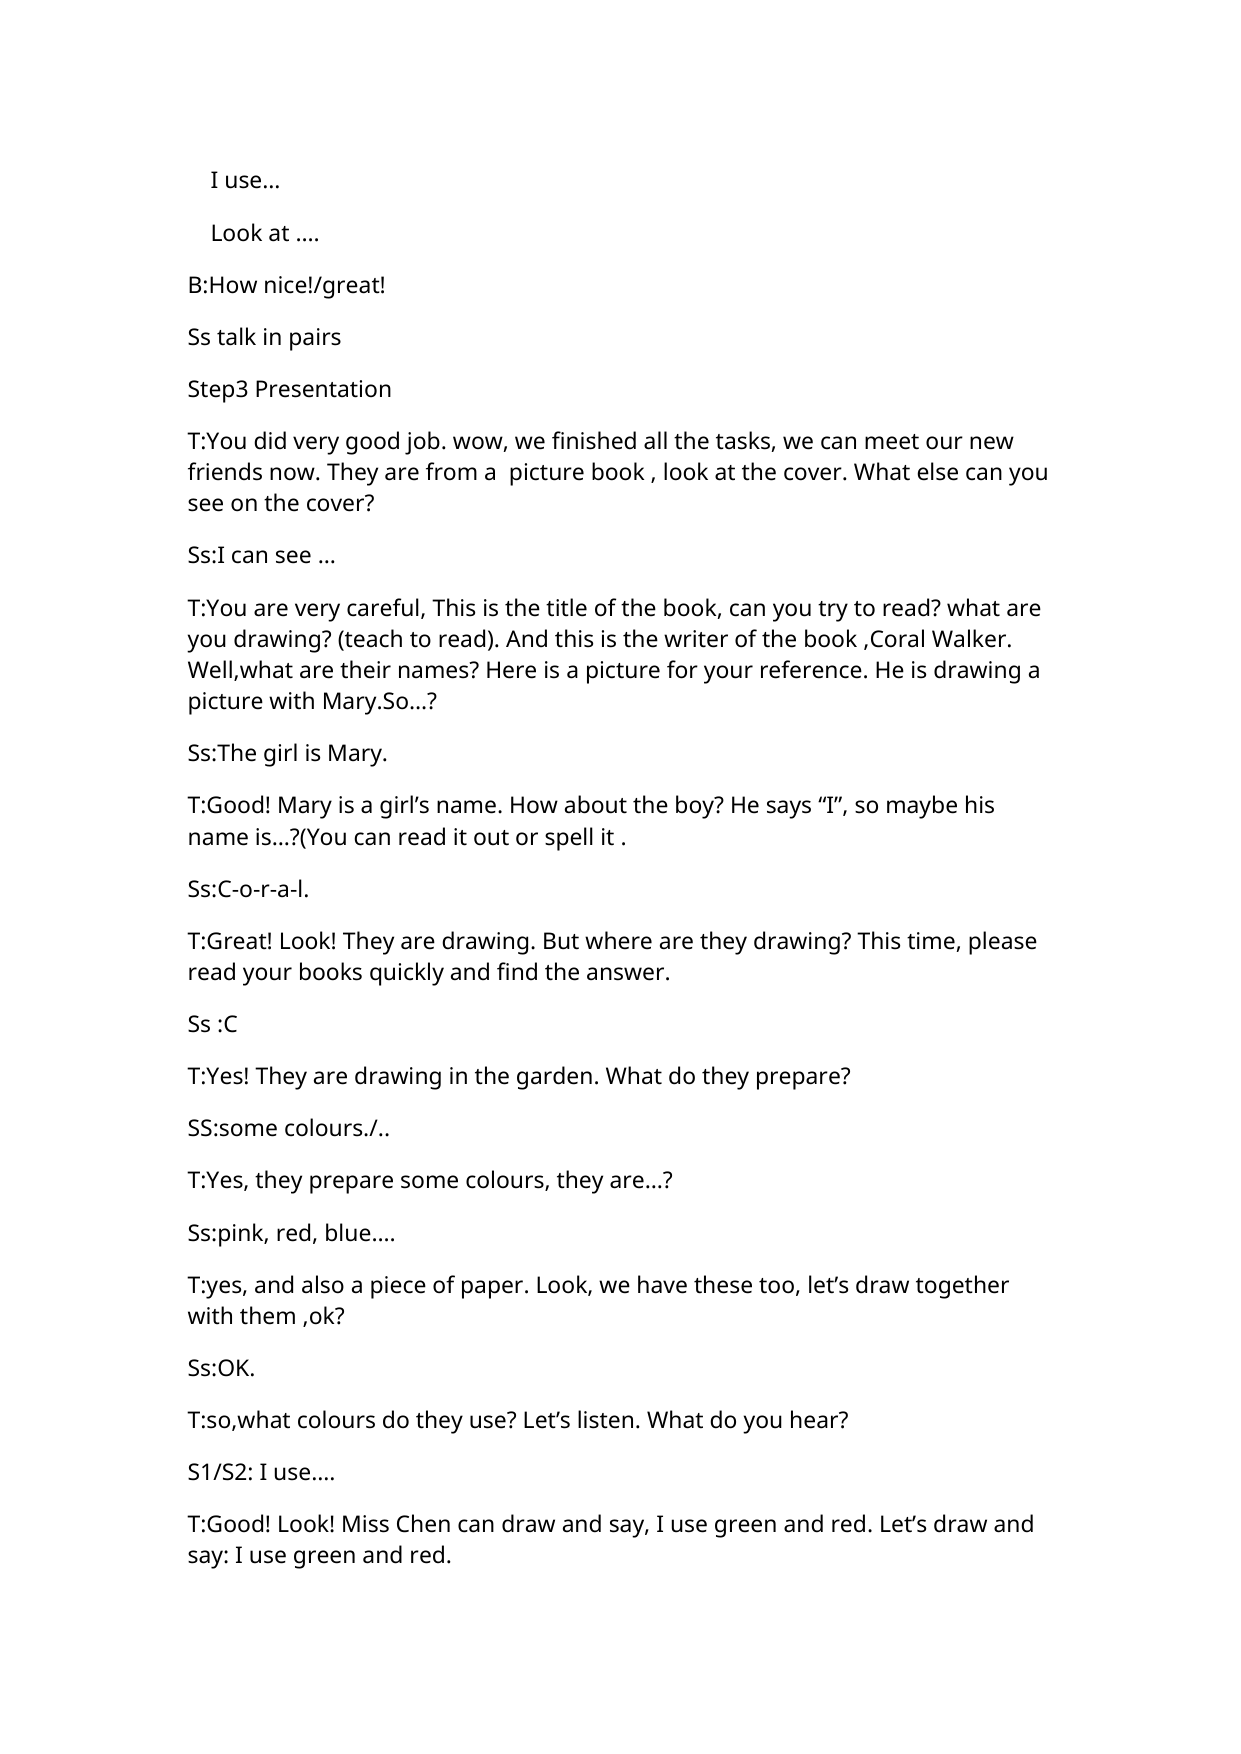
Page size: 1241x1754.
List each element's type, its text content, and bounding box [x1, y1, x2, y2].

text T:Good! Mary is a girl’s name. How about the boy? He says “I”, so maybe his name is…?(You can read it out or spell it . [187, 789, 1053, 852]
text Look at …. [187, 217, 1053, 248]
text T:Great! Look! They are drawing. But where are they drawing? This time, please read your books quickly and find the answer. [187, 925, 1053, 987]
text T:Yes, they prepare some colours, they are…? [187, 1164, 1053, 1196]
text T:You are very careful, This is the title of the book, can you try to read? what are you drawing? (teach to read). And this is the writer of the book ,Coral Walker. Well,what are their names? Here is a picture for your reference. He is drawing a picture with Mary.So…? [187, 592, 1053, 717]
text Ss:The girl is Mary. [187, 737, 1053, 769]
text Ss talk in pairs [187, 321, 1053, 352]
text Ss:C-o-r-a-l. [187, 873, 1053, 904]
text T:yes, and also a piece of paper. Look, we have these too, let’s draw together with them ,ok? [187, 1269, 1053, 1331]
text Step3 Presentation [187, 373, 1053, 404]
text Ss :C [187, 1008, 1053, 1039]
text Ss:pink, red, blue…. [187, 1217, 1053, 1248]
text B:How nice!/great! [187, 269, 1053, 300]
text T:Yes! They are drawing in the garden. What do they prepare? [187, 1060, 1053, 1092]
text Ss:OK. [187, 1352, 1053, 1383]
text Ss:I can see … [187, 539, 1053, 571]
text S1/S2: I use…. [187, 1456, 1053, 1487]
text T:Good! Look! Miss Chen can draw and say, I use green and red. Let’s draw and say: I use green and red. [187, 1508, 1053, 1571]
text SS:some colours./.. [187, 1112, 1053, 1144]
text T:You did very good job. wow, we finished all the tasks, we can meet our new friends now. They are from a picture book , look at the cover. What else can you see on the cover? [187, 425, 1053, 519]
text I use… [187, 164, 1053, 196]
text T:so,what colours do they use? Let’s listen. What do you hear? [187, 1404, 1053, 1435]
